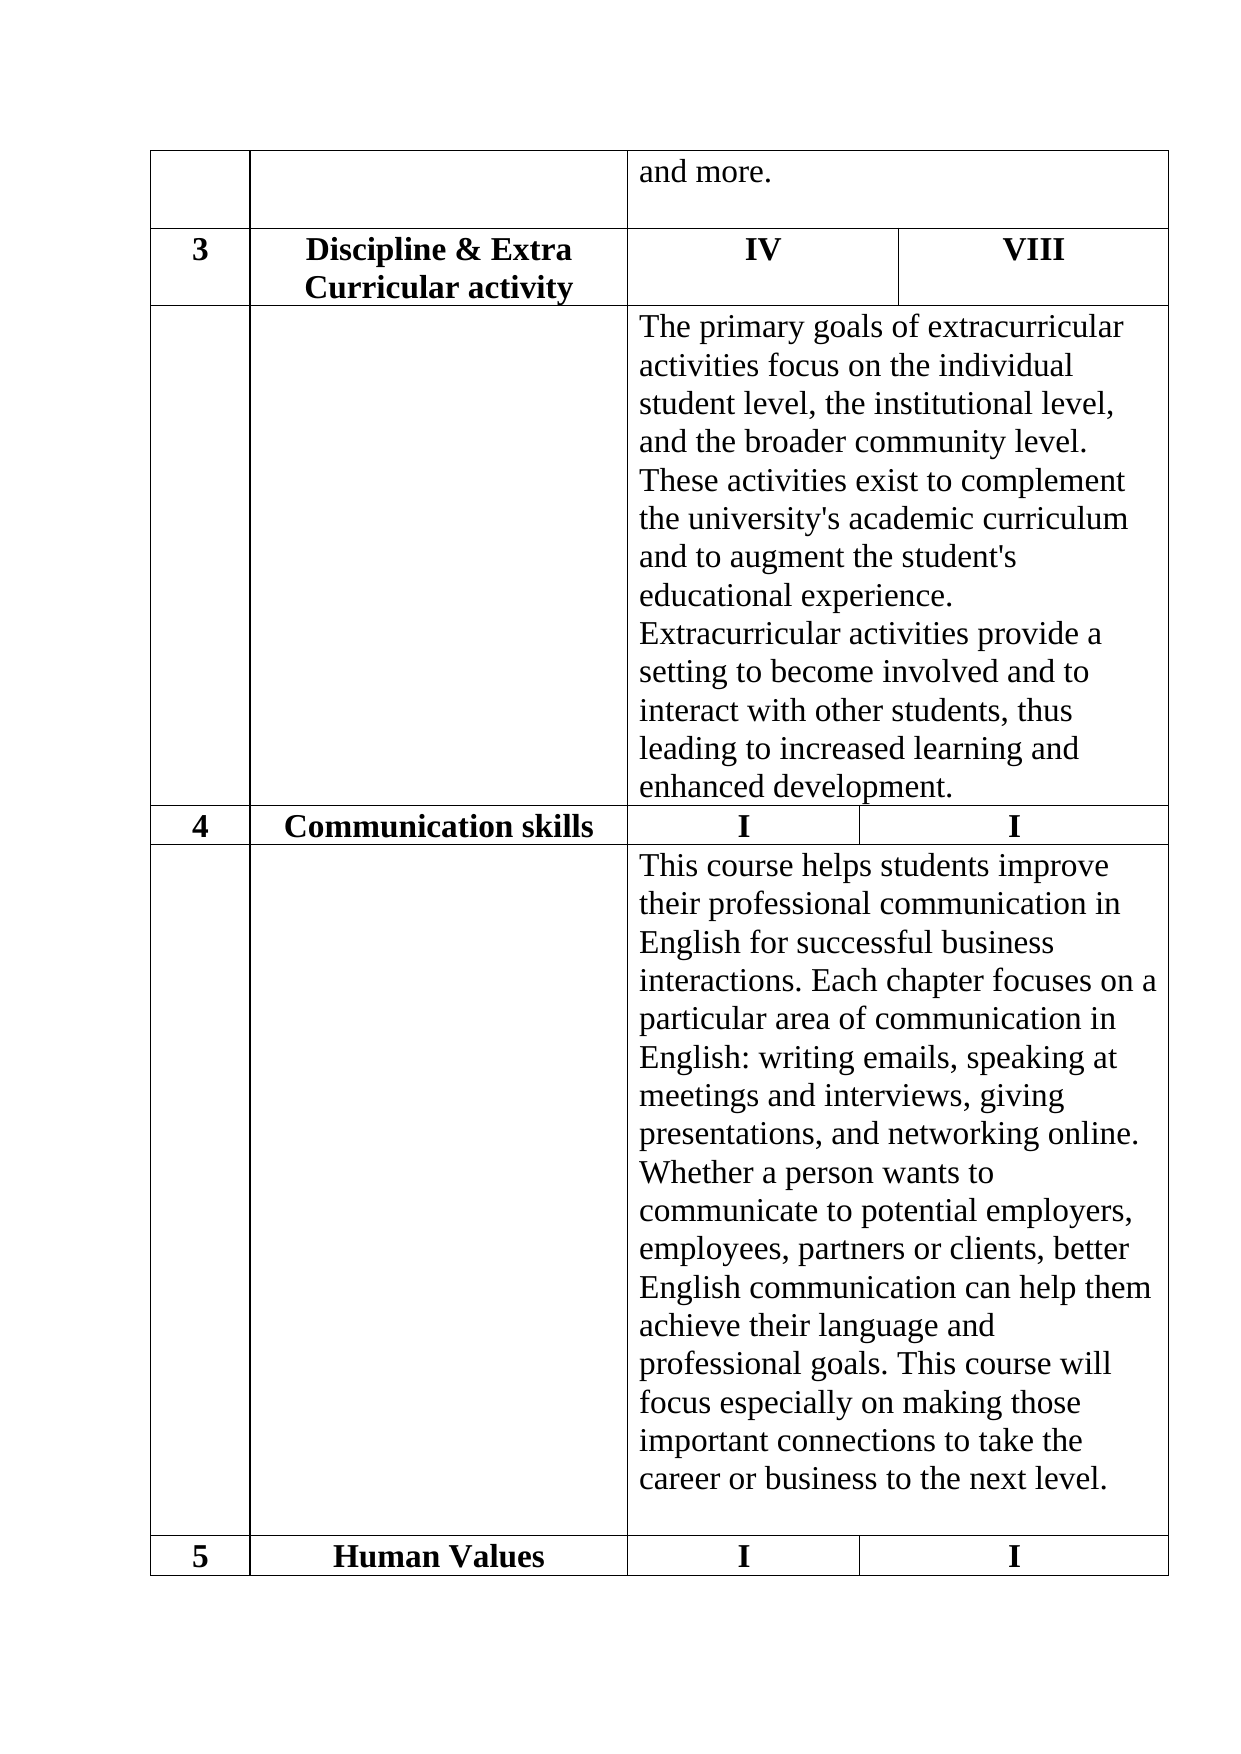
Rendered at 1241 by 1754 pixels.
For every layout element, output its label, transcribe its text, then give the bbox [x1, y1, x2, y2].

table_cell IV [628, 229, 898, 305]
table_cell The primary goals of extracurricular activities focus on the individual student level, the institutional level, and the broader community level. These activities exist to complement the university's academic curriculum and to augment the student's educational experience. Extracurricular activities provide a setting to become involved and to interact with other students, thus leading to increased learning and enhanced development. [628, 306, 1168, 805]
table_cell [151, 845, 249, 1535]
table_cell [251, 306, 627, 805]
table_cell I [628, 1536, 859, 1574]
table_cell This course helps students improve their professional communication in English for successful business interactions. Each chapter focuses on a particular area of communication in English: writing emails, speaking at meetings and interviews, giving presentations, and networking online. Whether a person wants to communicate to potential employers, employees, partners or clients, better English communication can help them achieve their language and professional goals. This course will focus especially on making those important connections to take the career or business to the next level. [628, 845, 1168, 1535]
table_cell Communication skills [251, 806, 627, 844]
table_cell VIII [899, 229, 1168, 305]
table_cell [151, 151, 249, 228]
table_cell I [860, 1536, 1168, 1574]
table_cell 4 [151, 806, 249, 844]
table_cell [251, 845, 627, 1535]
table_cell I [628, 806, 859, 844]
table_cell 5 [151, 1536, 249, 1574]
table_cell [628, 151, 1168, 228]
table_cell 3 [151, 229, 249, 305]
table_cell I [860, 806, 1168, 844]
table_cell [251, 151, 627, 228]
table_cell Discipline & Extra Curricular activity [251, 229, 627, 305]
table_cell [151, 306, 249, 805]
table_cell Human Values [251, 1536, 627, 1574]
